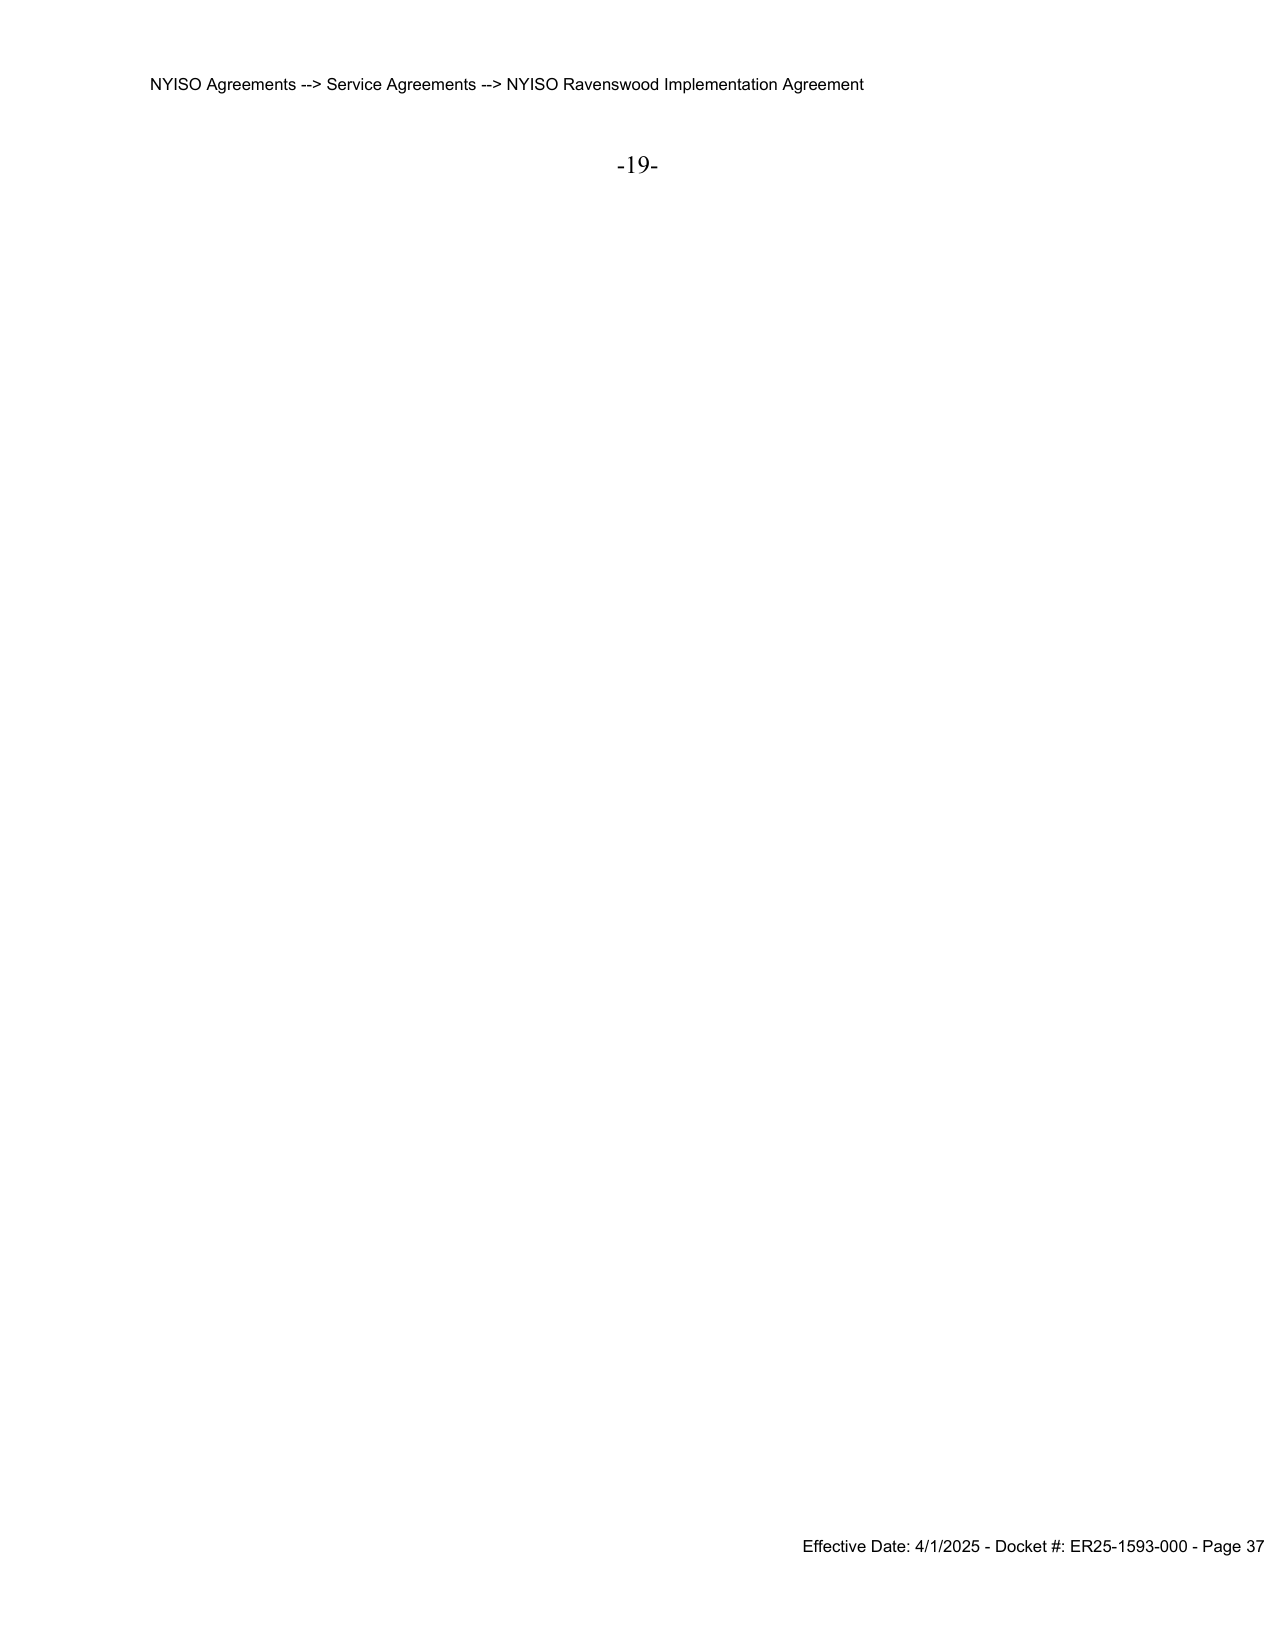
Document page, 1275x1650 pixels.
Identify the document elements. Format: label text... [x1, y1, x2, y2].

list -19- [617, 151, 1264, 180]
